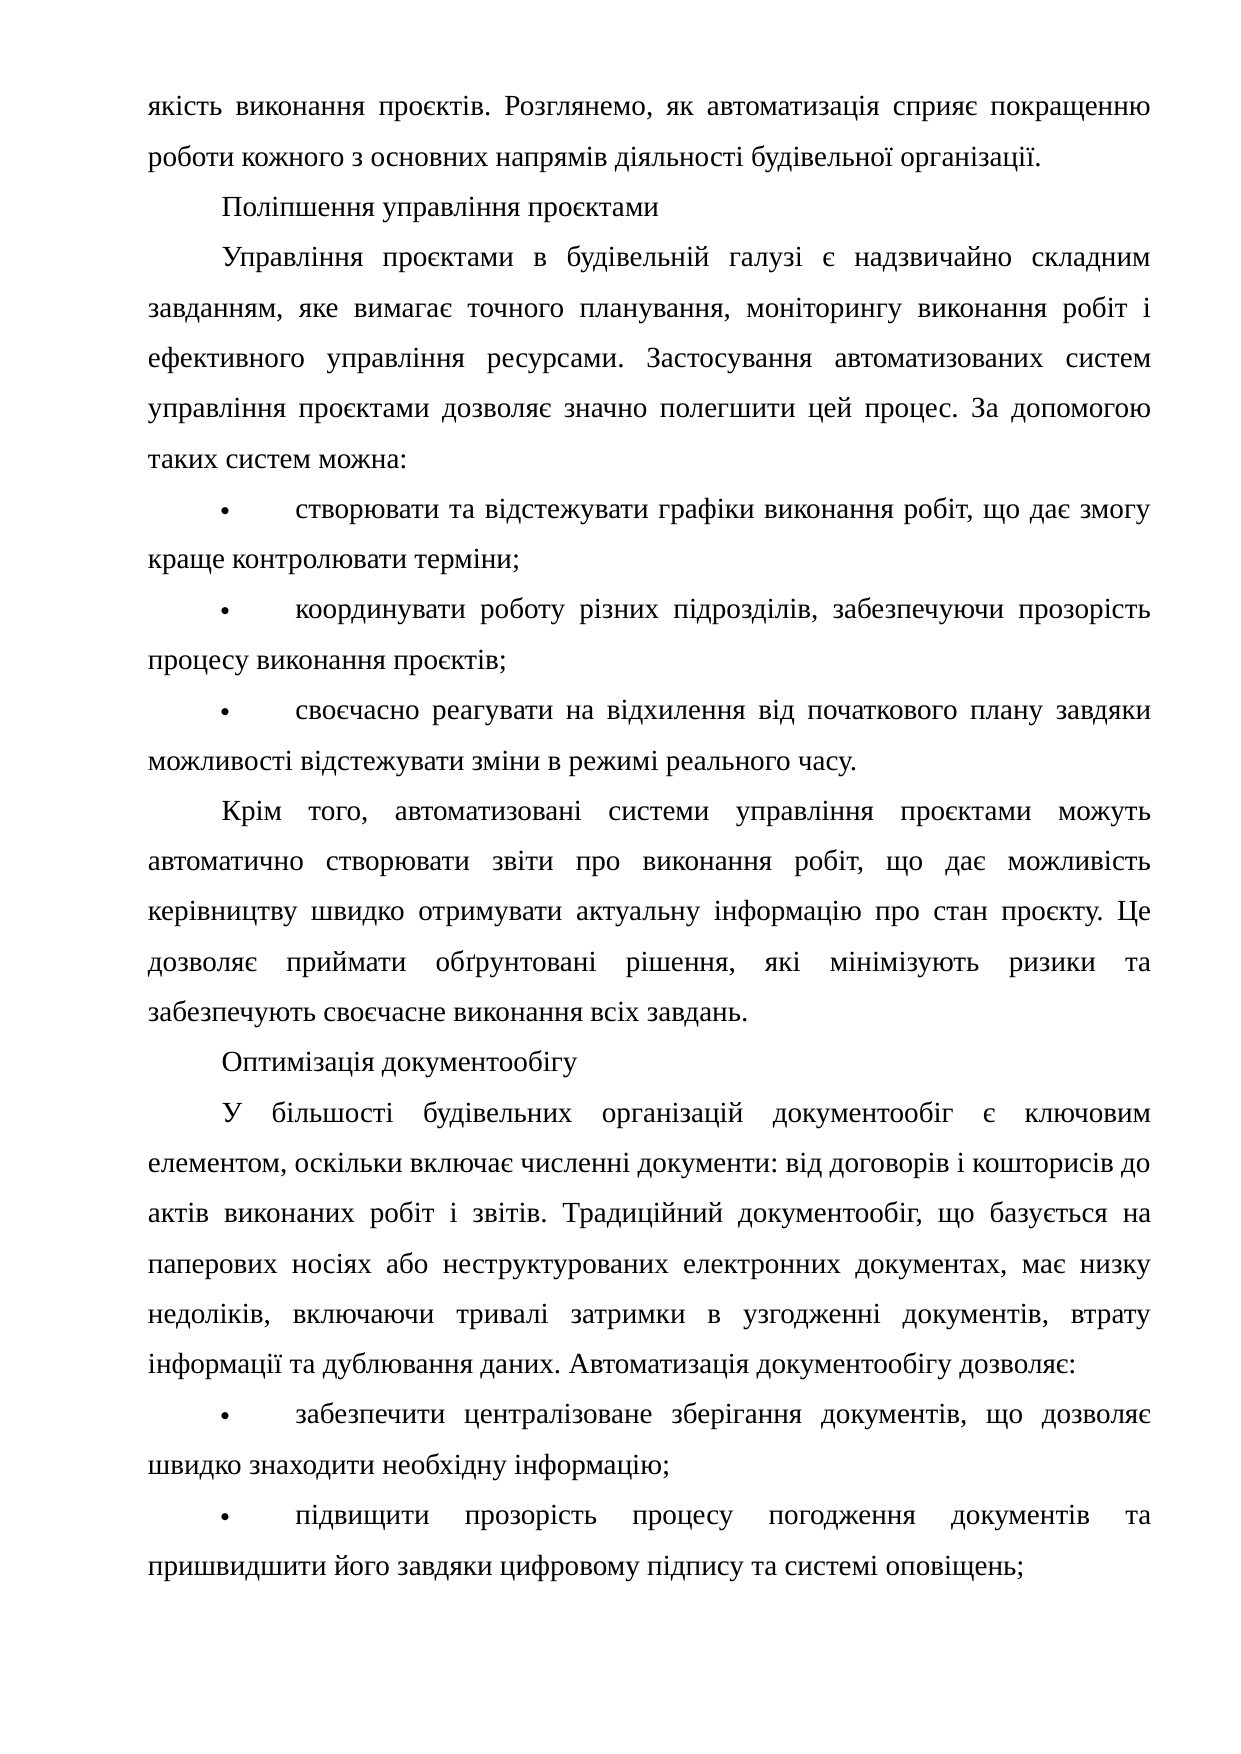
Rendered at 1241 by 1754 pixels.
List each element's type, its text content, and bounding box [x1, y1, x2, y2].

text Управління проєктами в будівельній галузі є надзвичайно складним завданням, яке вимагає точного планування, моніторингу виконання робіт і ефективного управління ресурсами. Застосування автоматизованих систем управління проєктами дозволяє значно полегшити цей процес. За допомогою таких систем можна: [148, 239, 1152, 474]
text Крім того, автоматизовані системи управління проєктами можуть автоматично створювати звіти про виконання робіт, що дає можливість керівництву швидко отримувати актуальну інформацію про стан проєкту. Це дозволяє приймати обґрунтовані рішення, які мінімізують ризики та забезпечують своєчасне виконання всіх завдань. [148, 793, 1152, 1028]
list забезпечити централізоване зберігання документів, що дозволяє швидко знаходити необхідну інформацію; [148, 1397, 1152, 1481]
list Поліпшення управління проєктами [221, 189, 1152, 223]
list координувати роботу різних підрозділів, забезпечуючи прозорість процесу виконання проєктів; [148, 592, 1152, 676]
list створювати та відстежувати графіки виконання робіт, що дає змогу краще контролювати терміни; [148, 491, 1152, 575]
list своєчасно реагувати на відхилення від початкового плану завдяки можливості відстежувати зміни в режимі реального часу. [148, 692, 1152, 776]
list Оптимізація документообігу [221, 1044, 1152, 1078]
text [148, 88, 1152, 172]
text У більшості будівельних організацій документообіг є ключовим елементом, оскільки включає численні документи: від договорів і кошторисів до актів виконаних робіт і звітів. Традиційний документообіг, що базується на паперових носіях або неструктурованих електронних документах, має низку недоліків, включаючи тривалі затримки в узгодженні документів, втрату інформації та дублювання даних. Автоматизація документообігу дозволяє: [148, 1095, 1152, 1380]
list підвищити прозорість процесу погодження документів та пришвидшити його завдяки цифровому підпису та системі оповіщень; [148, 1497, 1152, 1581]
